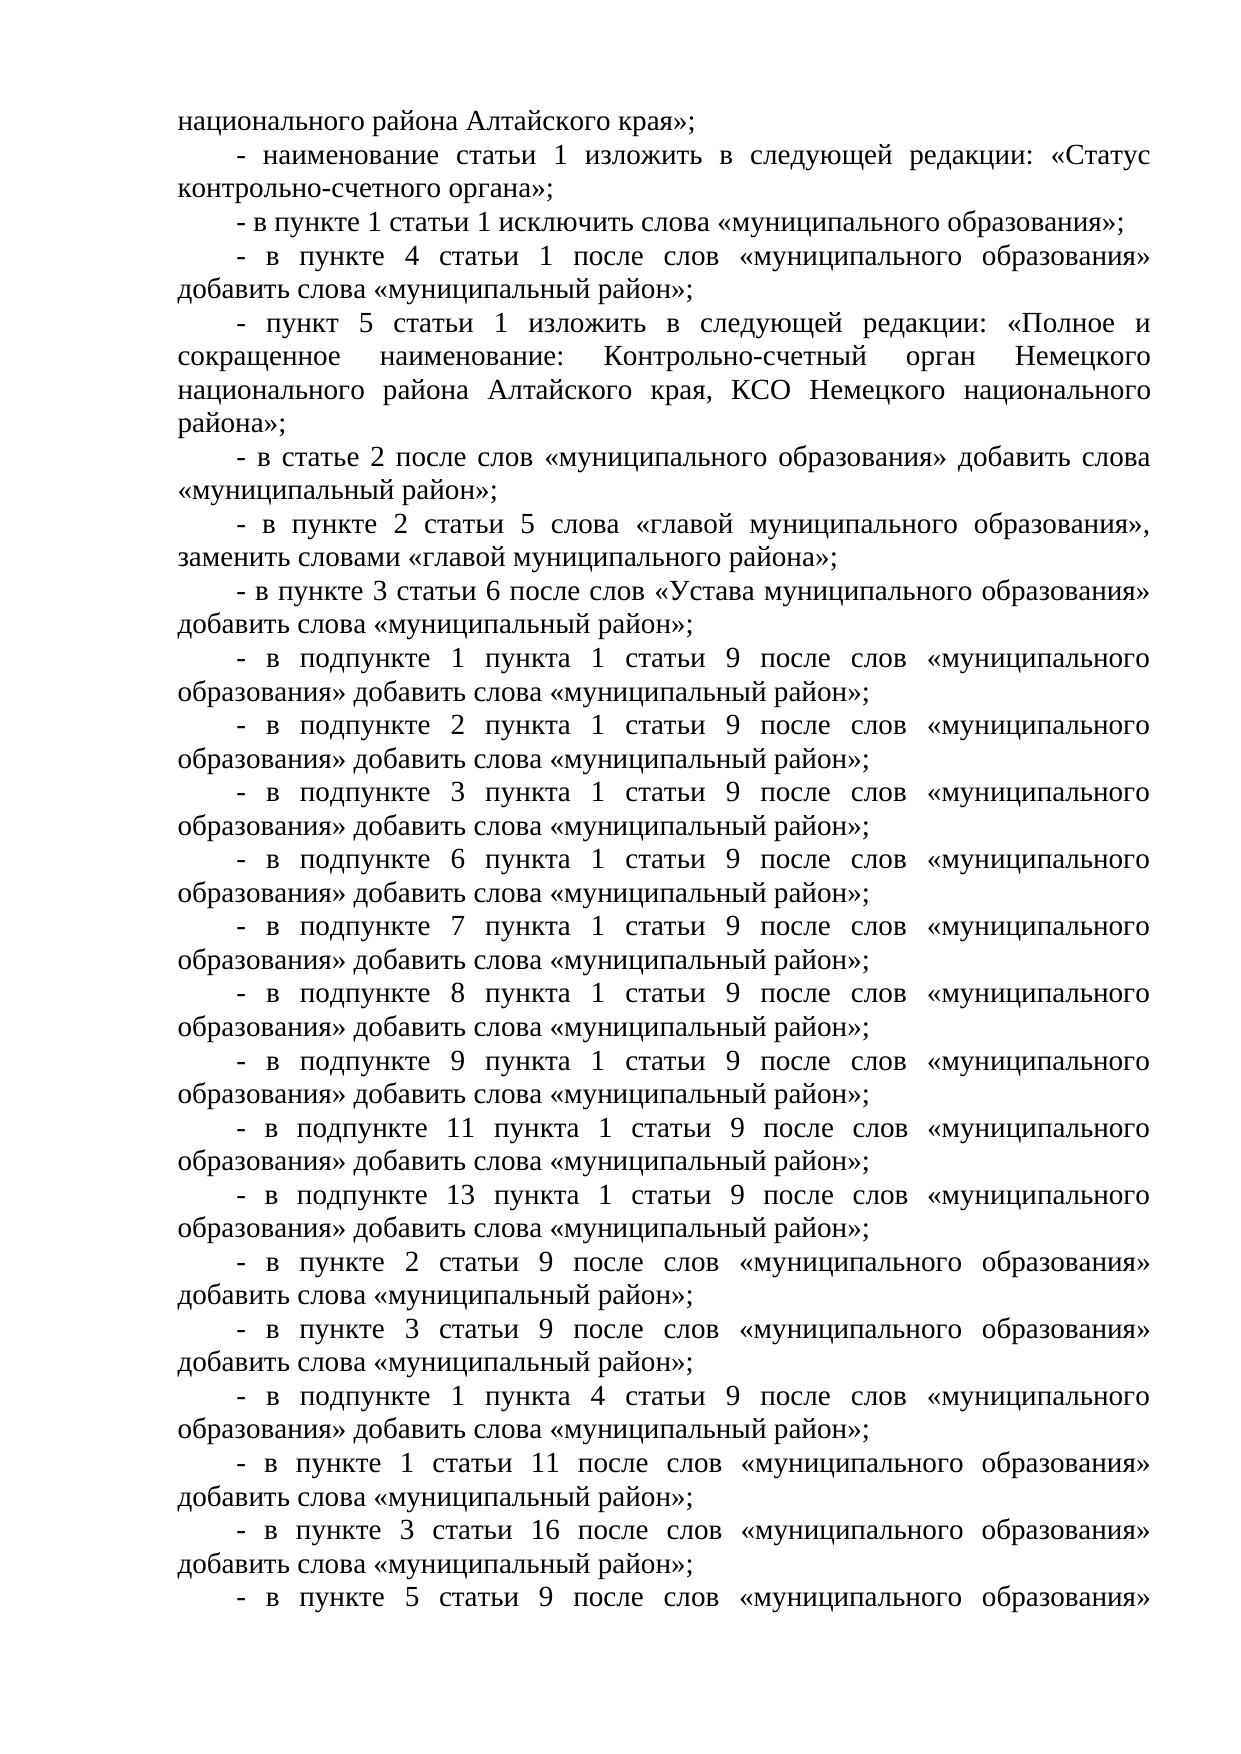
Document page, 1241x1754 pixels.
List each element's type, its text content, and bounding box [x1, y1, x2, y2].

text - в пункте 3 статьи 9 после слов «муниципального образования» добавить слова «муниципальный район»; [177, 1311, 1152, 1378]
text - в пункте 1 статьи 11 после слов «муниципального образования» добавить слова «муниципальный район»; [177, 1445, 1152, 1512]
text - в подпункте 2 пункта 1 статьи 9 после слов «муниципального образования» добавить слова «муниципальный район»; [177, 707, 1152, 774]
text - в подпункте 9 пункта 1 статьи 9 после слов «муниципального образования» добавить слова «муниципальный район»; [177, 1043, 1152, 1110]
text - в подпункте 7 пункта 1 статьи 9 после слов «муниципального образования» добавить слова «муниципальный район»; [177, 908, 1152, 976]
text - в пункте 3 статьи 16 после слов «муниципального образования» добавить слова «муниципальный район»; [177, 1512, 1152, 1579]
text - в подпункте 11 пункта 1 статьи 9 после слов «муниципального образования» добавить слова «муниципальный район»; [177, 1110, 1152, 1177]
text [177, 1579, 1152, 1613]
text - в пункте 2 статьи 9 после слов «муниципального образования» добавить слова «муниципальный район»; [177, 1244, 1152, 1311]
text - в подпункте 6 пункта 1 статьи 9 после слов «муниципального образования» добавить слова «муниципальный район»; [177, 841, 1152, 908]
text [177, 103, 1152, 137]
text - в пункте 3 статьи 6 после слов «Устава муниципального образования» добавить слова «муниципальный район»; [177, 573, 1152, 640]
text - в пункте 2 статьи 5 слова «главой муниципального образования», заменить словами «главой муниципального района»; [177, 506, 1152, 573]
text - в пункте 4 статьи 1 после слов «муниципального образования» добавить слова «муниципальный район»; [177, 238, 1152, 305]
text - в подпункте 3 пункта 1 статьи 9 после слов «муниципального образования» добавить слова «муниципальный район»; [177, 774, 1152, 841]
text - в подпункте 8 пункта 1 статьи 9 после слов «муниципального образования» добавить слова «муниципальный район»; [177, 976, 1152, 1043]
text - в подпункте 1 пункта 4 статьи 9 после слов «муниципального образования» добавить слова «муниципальный район»; [177, 1378, 1152, 1445]
text - в статье 2 после слов «муниципального образования» добавить слова «муниципальный район»; [177, 439, 1152, 506]
text - пункт 5 статьи 1 изложить в следующей редакции: «Полное и сокращенное наименование: Контрольно-счетный орган Немецкого национального района Алтайского края, КСО Немецкого национального района»; [177, 305, 1152, 439]
text - в пункте 1 статьи 1 исключить слова «муниципального образования»; [177, 204, 1152, 238]
text - в подпункте 1 пункта 1 статьи 9 после слов «муниципального образования» добавить слова «муниципальный район»; [177, 640, 1152, 707]
text - наименование статьи 1 изложить в следующей редакции: «Статус контрольно-счетного органа»; [177, 137, 1152, 204]
text - в подпункте 13 пункта 1 статьи 9 после слов «муниципального образования» добавить слова «муниципальный район»; [177, 1177, 1152, 1244]
